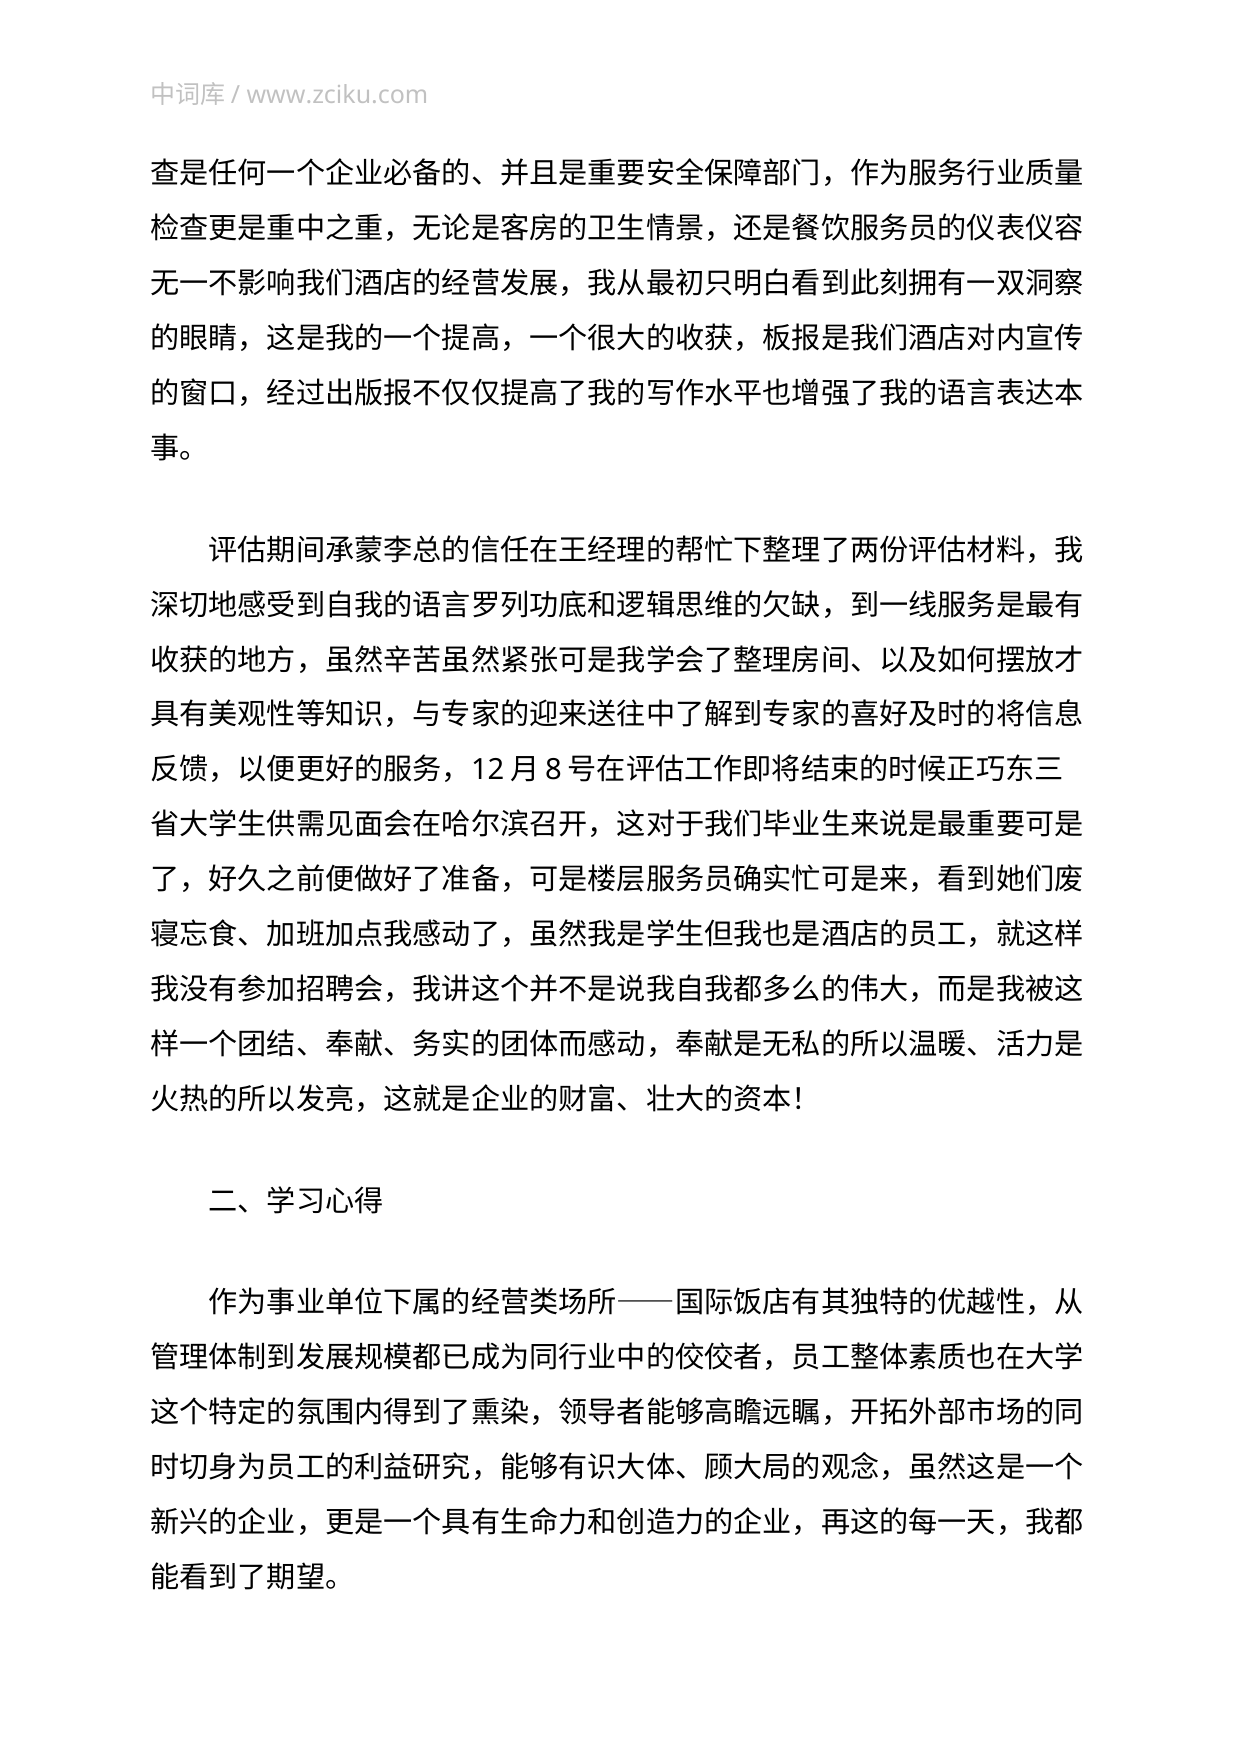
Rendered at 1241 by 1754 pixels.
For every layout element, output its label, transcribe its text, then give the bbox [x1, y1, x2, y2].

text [150, 150, 1090, 467]
text 作为事业单位下属的经营类场所——国际饭店有其独特的优越性，从管理体制到发展规模都已成为同行业中的佼佼者，员工整体素质也在大学这个特定的氛围内得到了熏染，领导者能够高瞻远瞩，开拓外部市场的同时切身为员工的利益研究，能够有识大体、顾大局的观念，虽然这是一个新兴的企业，更是一个具有生命力和创造力的企业，再这的每一天，我都能看到了期望。 [150, 1279, 1090, 1596]
text 评估期间承蒙李总的信任在王经理的帮忙下整理了两份评估材料，我深切地感受到自我的语言罗列功底和逻辑思维的欠缺，到一线服务是最有收获的地方，虽然辛苦虽然紧张可是我学会了整理房间、以及如何摆放才具有美观性等知识，与专家的迎来送往中了解到专家的喜好及时的将信息反馈，以便更好的服务，12月8号在评估工作即将结束的时候正巧东三省大学生供需见面会在哈尔滨召开，这对于我们毕业生来说是最重要可是了，好久之前便做好了准备，可是楼层服务员确实忙可是来，看到她们废寝忘食、加班加点我感动了，虽然我是学生但我也是酒店的员工，就这样我没有参加招聘会，我讲这个并不是说我自我都多么的伟大，而是我被这样一个团结、奉献、务实的团体而感动，奉献是无私的所以温暖、活力是火热的所以发亮，这就是企业的财富、壮大的资本！ [150, 526, 1090, 1118]
text 二、学习心得 [150, 1177, 1090, 1219]
